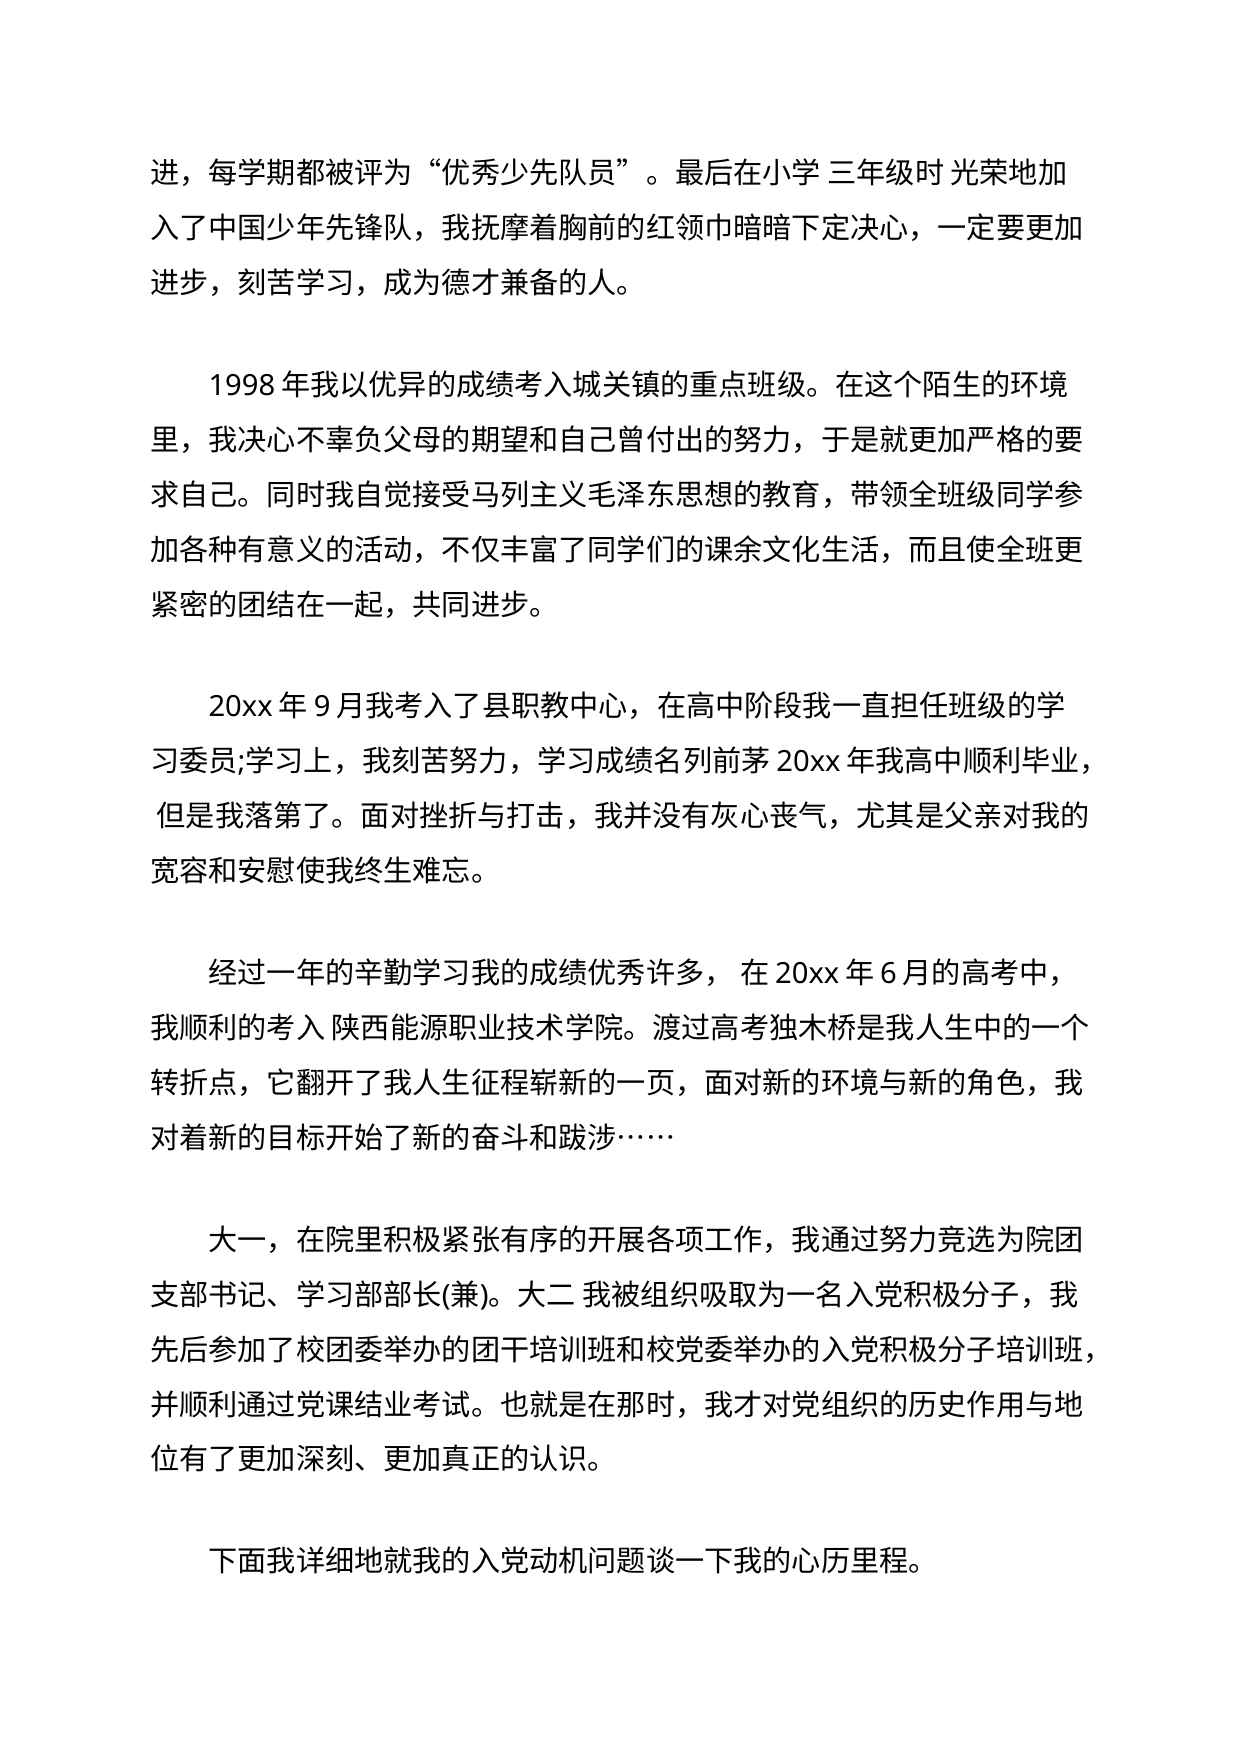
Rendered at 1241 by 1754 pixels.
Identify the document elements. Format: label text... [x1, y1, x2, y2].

text 1998年我以优异的成绩考入城关镇的重点班级。在这个陌生的环境里，我决心不辜负父母的期望和自己曾付出的努力，于是就更加严格的要求自己。同时我自觉接受马列主义毛泽东思想的教育，带领全班级同学参加各种有意义的活动，不仅丰富了同学们的课余文化生活，而且使全班更紧密的团结在一起，共同进步。 [150, 362, 1090, 623]
text 20xx年9月我考入了县职教中心，在高中阶段我一直担任班级的学习委员;学习上，我刻苦努力，学习成绩名列前茅20xx年我高中顺利毕业， 但是我落第了。面对挫折与打击，我并没有灰心丧气，尤其是父亲对我的宽容和安慰使我终生难忘。 [150, 683, 1090, 890]
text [150, 150, 1090, 302]
text 经过一年的辛勤学习我的成绩优秀许多， 在20xx年6月的高考中，我顺利的考入 陕西能源职业技术学院。渡过高考独木桥是我人生中的一个转折点，它翻开了我人生征程崭新的一页，面对新的环境与新的角色，我对着新的目标开始了新的奋斗和跋涉…… [150, 950, 1090, 1157]
text 下面我详细地就我的入党动机问题谈一下我的心历里程。 [150, 1538, 1090, 1580]
text 大一，在院里积极紧张有序的开展各项工作，我通过努力竞选为院团支部书记、学习部部长(兼)。大二 我被组织吸取为一名入党积极分子，我先后参加了校团委举办的团干培训班和校党委举办的入党积极分子培训班，并顺利通过党课结业考试。也就是在那时，我才对党组织的历史作用与地位有了更加深刻、更加真正的认识。 [150, 1216, 1090, 1478]
